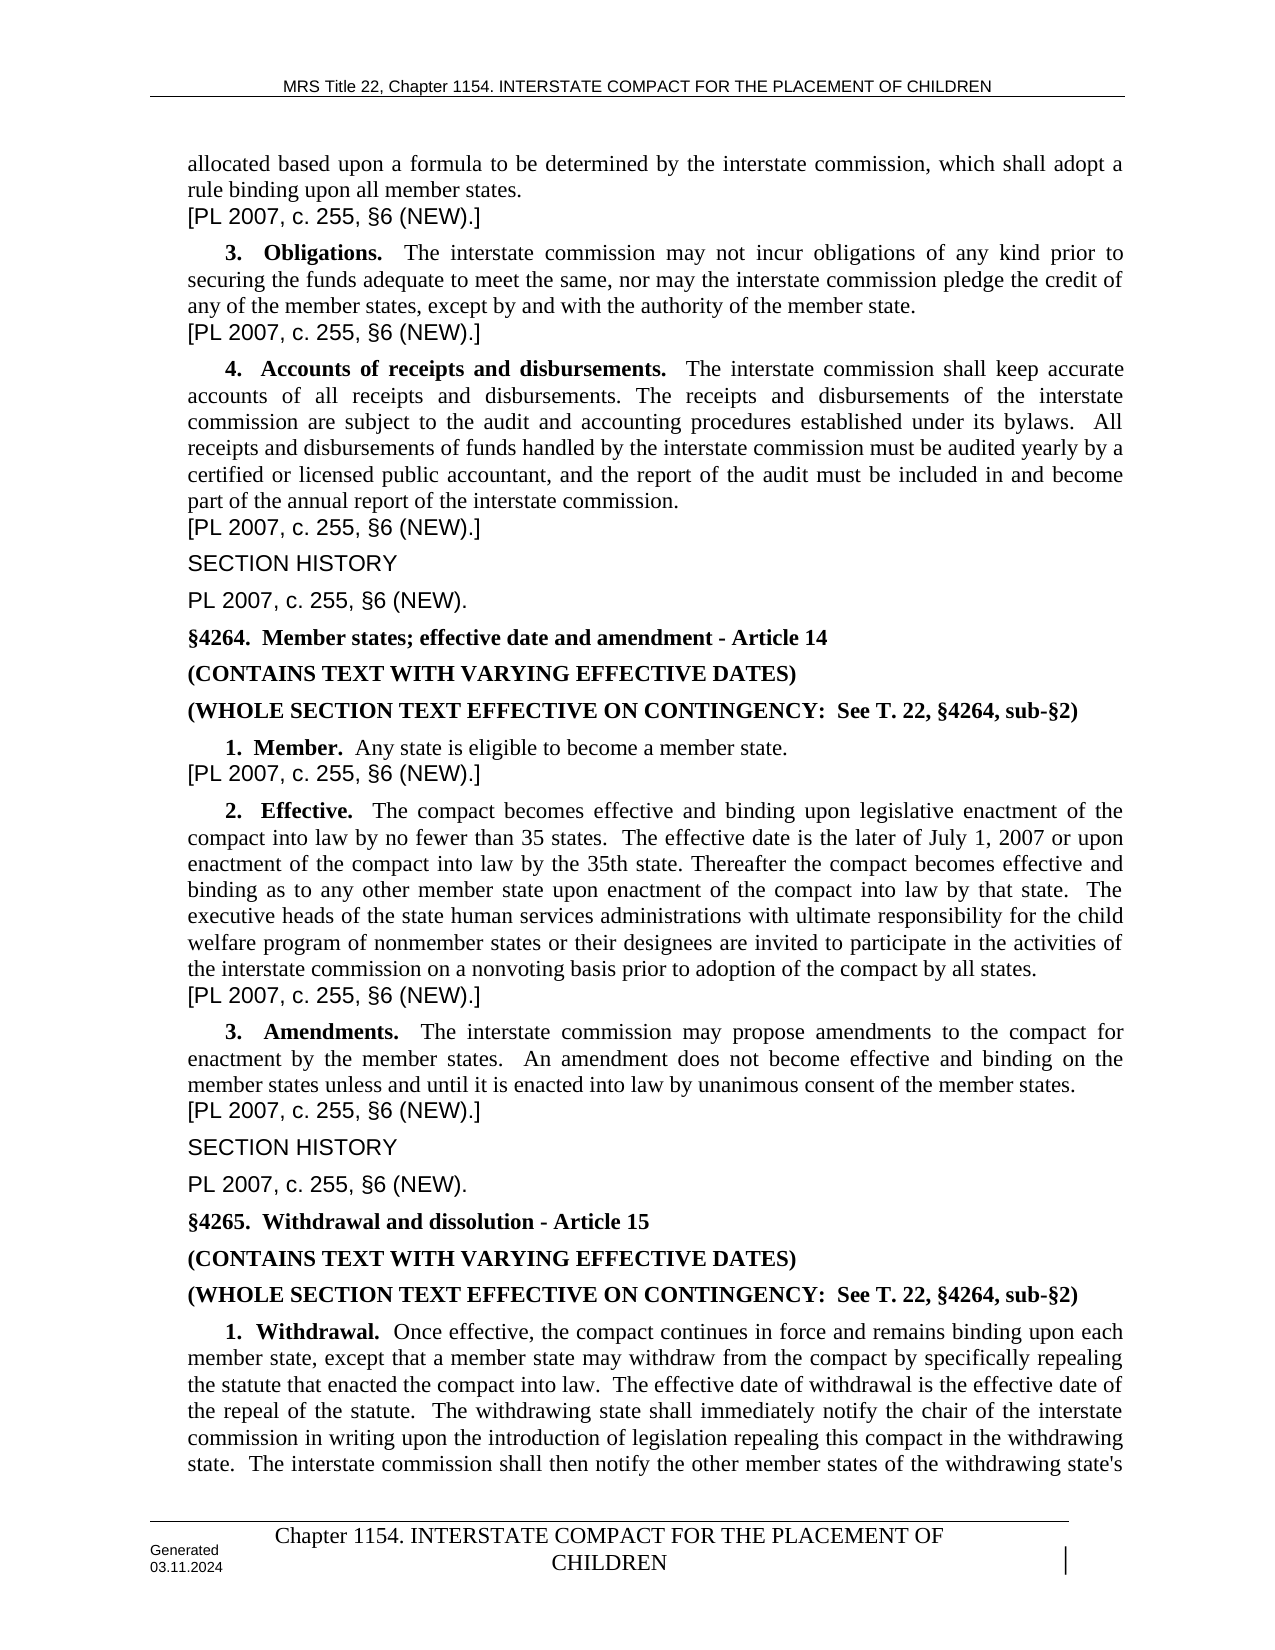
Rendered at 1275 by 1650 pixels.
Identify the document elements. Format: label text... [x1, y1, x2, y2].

text SECTION HISTORY [187, 1134, 1125, 1161]
text [PL 2007, c. 255, §6 (NEW).] [187, 1097, 1125, 1124]
text [PL 2007, c. 255, §6 (NEW).] [187, 203, 1125, 229]
text (CONTAINS TEXT WITH VARYING EFFECTIVE DATES) [187, 1244, 1125, 1271]
text 2. Effective. The compact becomes effective and binding upon legislative enactment of the compact into law by no fewer than 35 states. The effective date is the later of July 1, 2007 or upon enactment of the compact into law by the 35th state. Thereafter the compact becomes effective and binding as to any other member state upon enactment of the compact into law by that state. The executive heads of the state human services administrations with ultimate responsibility for the child welfare program of nonmember states or their designees are invited to participate in the activities of the interstate commission on a nonvoting basis prior to adoption of the compact by all states. [187, 797, 1125, 982]
text SECTION HISTORY [187, 550, 1125, 577]
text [187, 150, 1125, 203]
text (WHOLE SECTION TEXT EFFECTIVE ON CONTINGENCY: See T. 22, §4264, sub-§2) [187, 1281, 1125, 1308]
text 3. Obligations. The interstate commission may not incur obligations of any kind prior to securing the funds adequate to meet the same, nor may the interstate commission pledge the credit of any of the member states, except by and with the authority of the member state. [187, 239, 1125, 318]
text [187, 1318, 1125, 1476]
text PL 2007, c. 255, §6 (NEW). [187, 587, 1125, 613]
text [PL 2007, c. 255, §6 (NEW).] [187, 760, 1125, 787]
text [PL 2007, c. 255, §6 (NEW).] [187, 318, 1125, 345]
text (CONTAINS TEXT WITH VARYING EFFECTIVE DATES) [187, 661, 1125, 687]
text [PL 2007, c. 255, §6 (NEW).] [187, 982, 1125, 1008]
text 4. Accounts of receipts and disbursements. The interstate commission shall keep accurate accounts of all receipts and disbursements. The receipts and disbursements of the interstate commission are subject to the audit and accounting procedures established under its bylaws. All receipts and disbursements of funds handled by the interstate commission must be audited yearly by a certified or licensed public accountant, and the report of the audit must be included in and become part of the annual report of the interstate commission. [187, 355, 1125, 513]
text PL 2007, c. 255, §6 (NEW). [187, 1171, 1125, 1197]
text §4265. Withdrawal and dissolution - Article 15 [187, 1208, 1125, 1234]
text 1. Member. Any state is eligible to become a member state. [187, 734, 1125, 760]
text 3. Amendments. The interstate commission may propose amendments to the compact for enactment by the member states. An amendment does not become effective and binding on the member states unless and until it is enacted into law by unanimous consent of the member states. [187, 1018, 1125, 1097]
text [PL 2007, c. 255, §6 (NEW).] [187, 513, 1125, 540]
text (WHOLE SECTION TEXT EFFECTIVE ON CONTINGENCY: See T. 22, §4264, sub-§2) [187, 697, 1125, 724]
text §4264. Member states; effective date and amendment - Article 14 [187, 624, 1125, 650]
